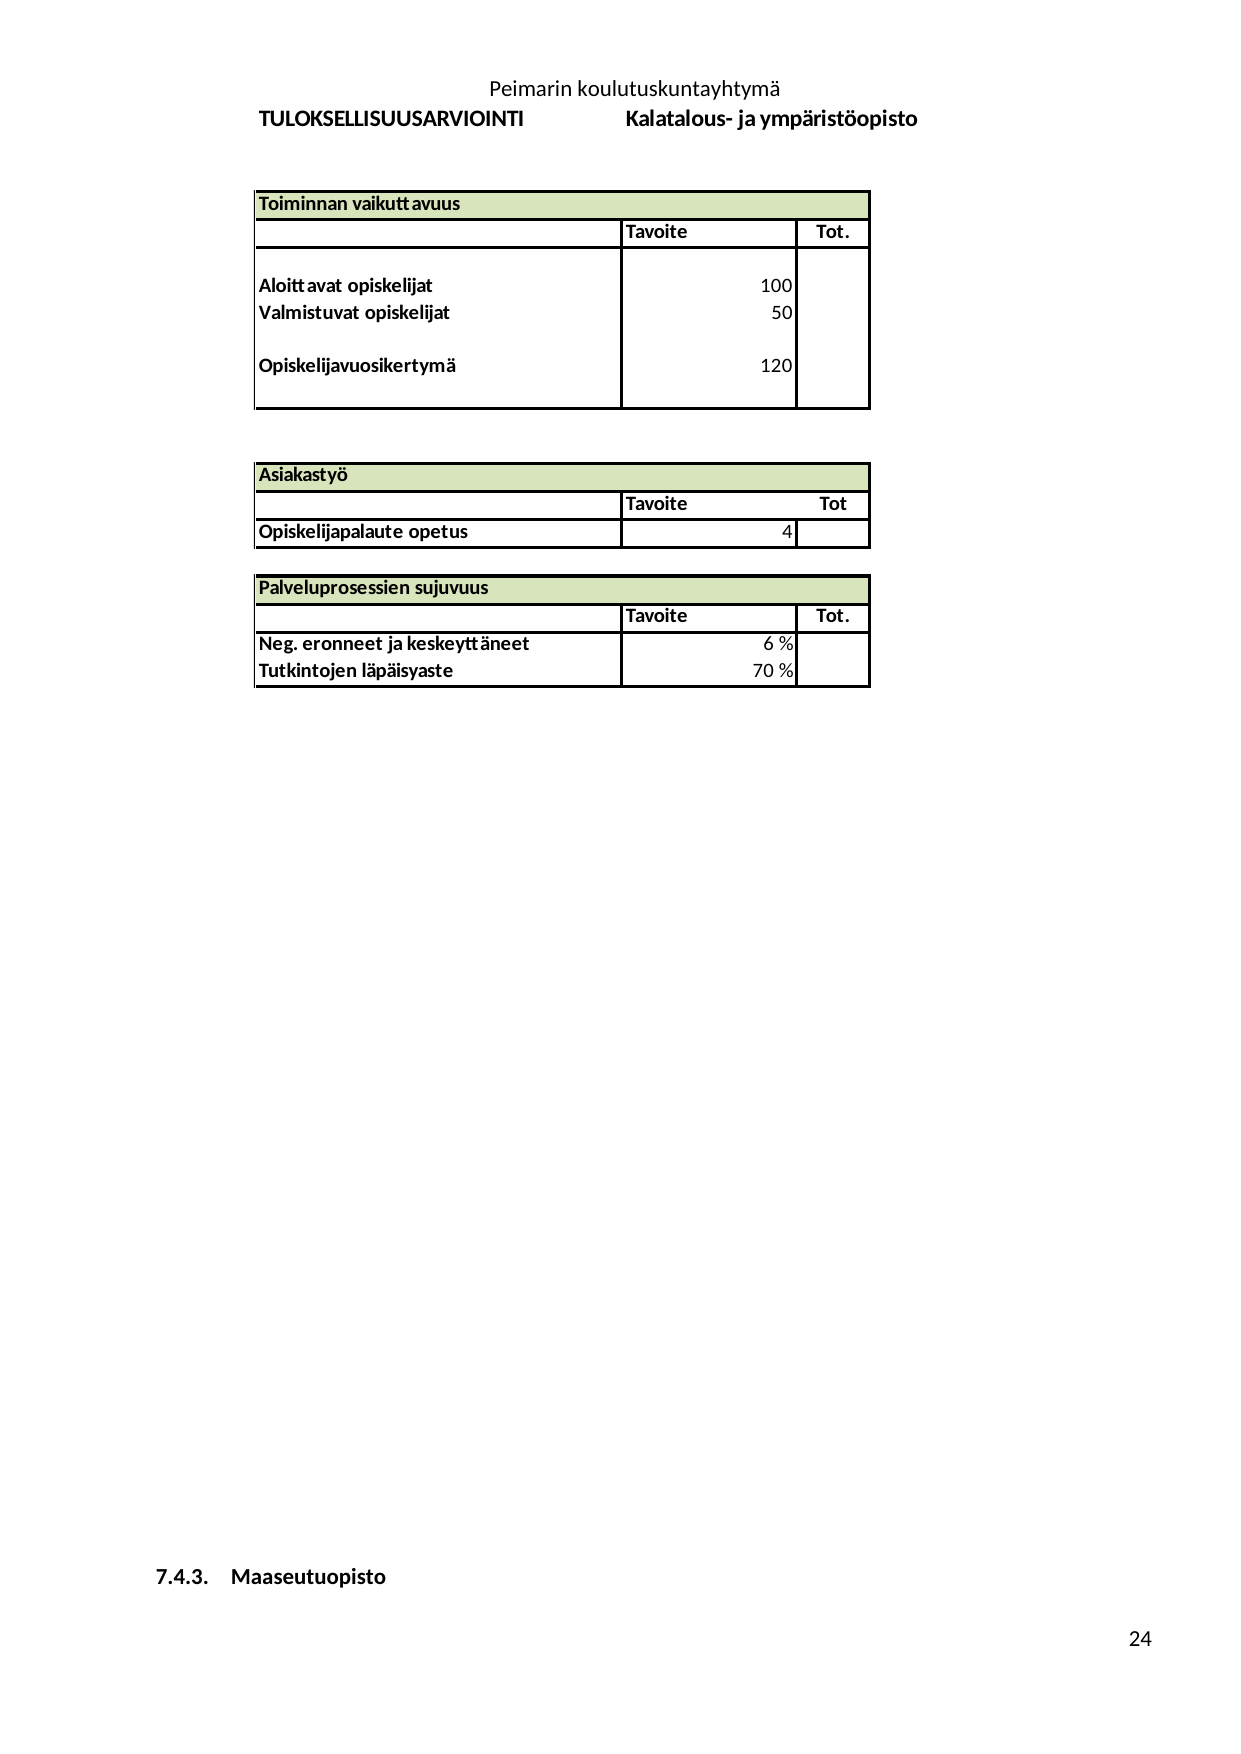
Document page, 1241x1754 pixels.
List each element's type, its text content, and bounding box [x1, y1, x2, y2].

list Maaseutuopisto [156, 1562, 1152, 1590]
